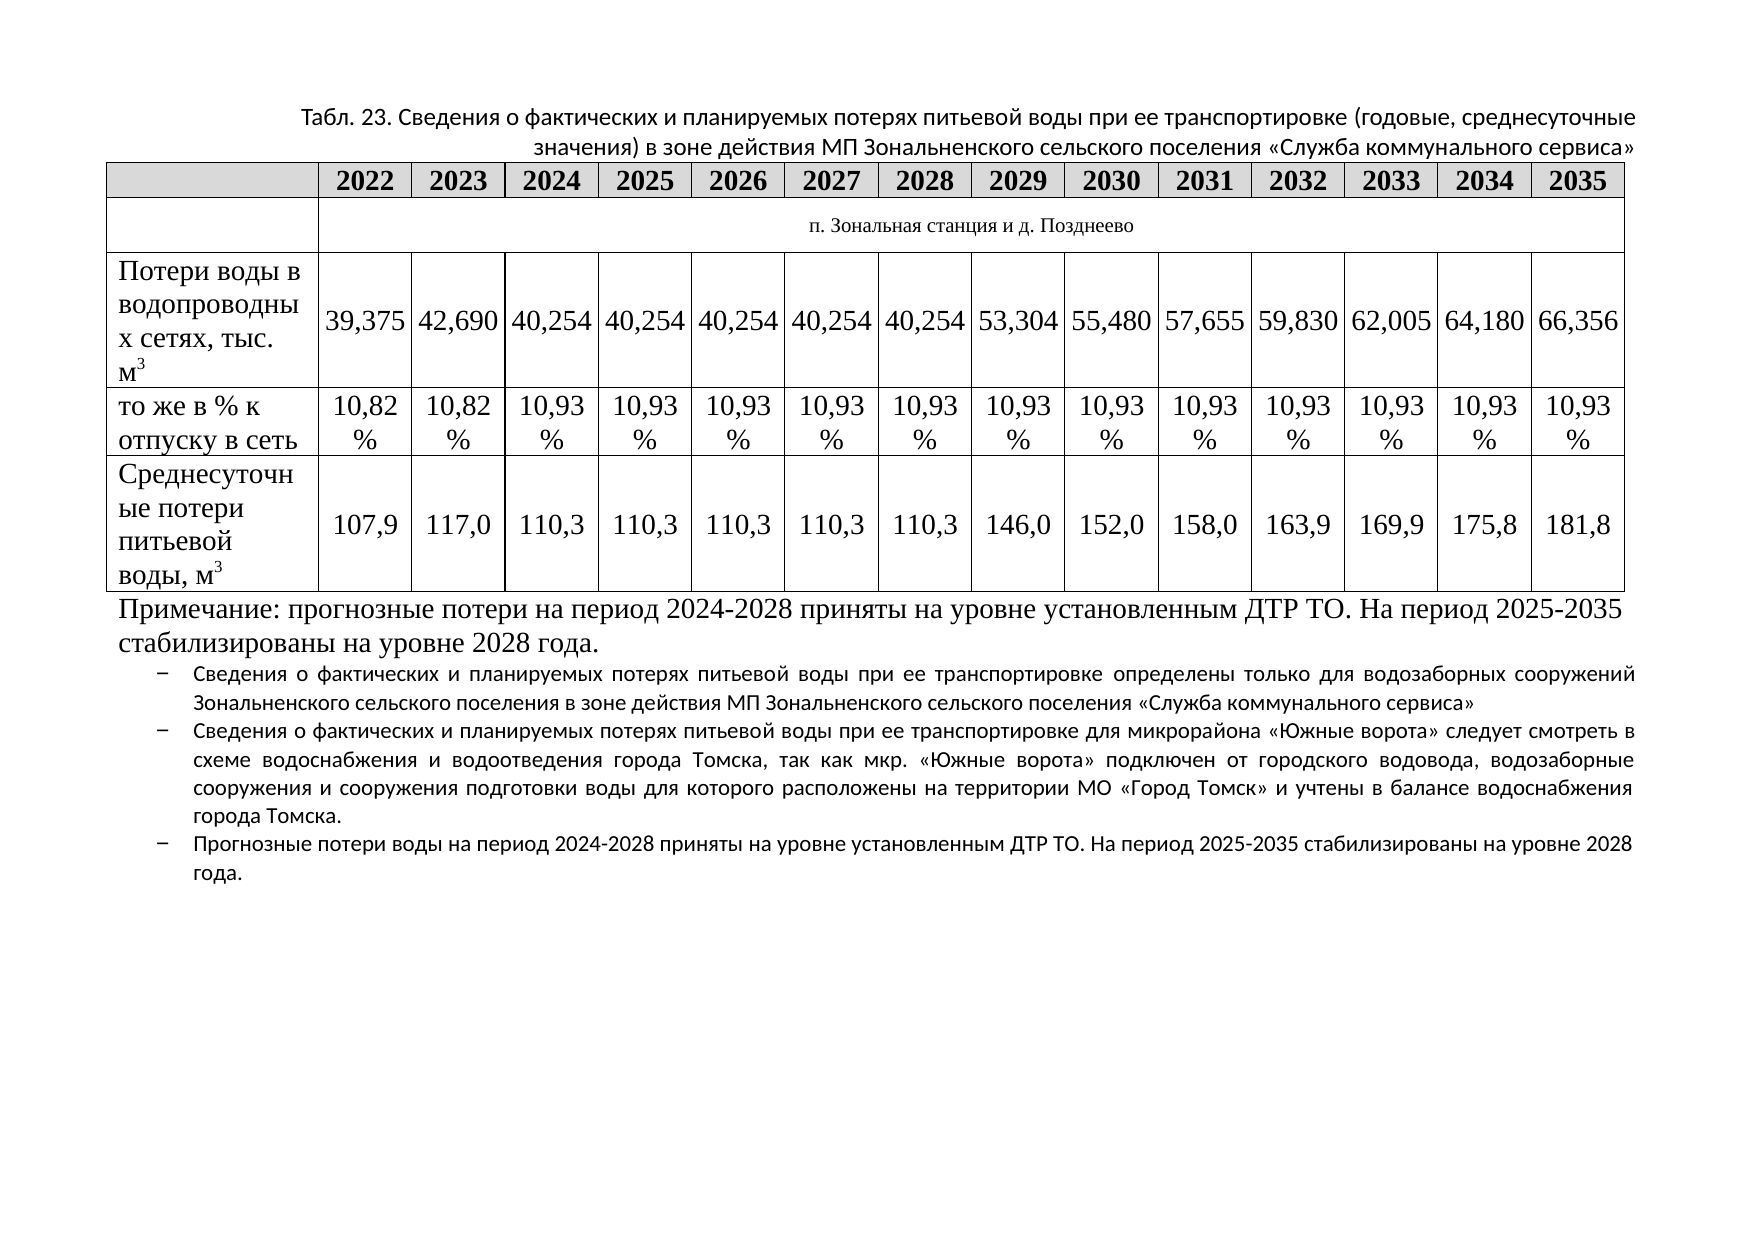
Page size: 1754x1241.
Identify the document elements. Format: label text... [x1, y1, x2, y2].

list Сведения о фактических и планируемых потерях питьевой воды при ее транспортировке для микрорайона «Южные ворота» следует смотреть в схеме водоснабжения и водоотведения города Томска, так как мкр. «Южные ворота» подключен от городского водовода, водозаборные сооружения и сооружения подготовки воды для которого расположены на территории МО «Город Томск» и учтены в балансе водоснабжения города Томска. [156, 716, 1636, 829]
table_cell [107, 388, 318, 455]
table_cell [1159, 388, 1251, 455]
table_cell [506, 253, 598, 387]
list Прогнозные потери воды на период 2024-2028 приняты на уровне установленным ДТР ТО. На период 2025-2035 стабилизированы на уровне 2028 года. [156, 829, 1636, 886]
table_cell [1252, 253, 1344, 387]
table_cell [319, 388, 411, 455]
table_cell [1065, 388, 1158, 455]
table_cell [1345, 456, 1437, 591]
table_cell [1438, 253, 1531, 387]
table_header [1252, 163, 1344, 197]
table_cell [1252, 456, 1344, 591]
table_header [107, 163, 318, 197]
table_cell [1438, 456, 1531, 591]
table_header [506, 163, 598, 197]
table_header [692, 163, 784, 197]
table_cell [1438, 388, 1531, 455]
text Примечание: прогнозные потери на период 2024-2028 приняты на уровне установленным ДТР ТО. На период 2025-2035 стабилизированы на уровне 2028 года. [118, 592, 1636, 659]
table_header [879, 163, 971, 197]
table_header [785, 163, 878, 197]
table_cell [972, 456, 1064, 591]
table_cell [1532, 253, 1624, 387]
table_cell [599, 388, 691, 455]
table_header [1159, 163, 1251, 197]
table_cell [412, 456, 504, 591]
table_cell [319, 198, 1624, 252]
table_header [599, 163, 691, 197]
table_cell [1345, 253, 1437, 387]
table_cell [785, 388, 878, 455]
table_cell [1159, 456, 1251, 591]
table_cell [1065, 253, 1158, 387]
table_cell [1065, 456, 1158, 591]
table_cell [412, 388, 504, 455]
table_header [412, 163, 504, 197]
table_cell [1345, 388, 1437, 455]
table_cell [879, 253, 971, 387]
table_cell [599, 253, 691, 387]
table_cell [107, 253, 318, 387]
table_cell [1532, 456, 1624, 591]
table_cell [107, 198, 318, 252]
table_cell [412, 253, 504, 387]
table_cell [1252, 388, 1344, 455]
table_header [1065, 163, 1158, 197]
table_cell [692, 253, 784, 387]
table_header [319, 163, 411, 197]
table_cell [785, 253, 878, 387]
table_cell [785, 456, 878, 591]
list Сведения о фактических и планируемых потерях питьевой воды при ее транспортировке определены только для водозаборных сооружений Зональненского сельского поселения в зоне действия МП Зональненского сельского поселения «Служба коммунального сервиса» [156, 659, 1636, 716]
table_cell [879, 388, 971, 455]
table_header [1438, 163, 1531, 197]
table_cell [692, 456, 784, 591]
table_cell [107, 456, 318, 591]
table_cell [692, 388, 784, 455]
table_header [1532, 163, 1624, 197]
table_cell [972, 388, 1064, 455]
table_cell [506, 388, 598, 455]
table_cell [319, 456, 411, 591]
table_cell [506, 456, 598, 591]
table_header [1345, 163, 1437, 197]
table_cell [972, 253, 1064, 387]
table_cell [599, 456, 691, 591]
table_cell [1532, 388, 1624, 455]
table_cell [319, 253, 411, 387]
text Табл. 23. Сведения о фактических и планируемых потерях питьевой воды при ее транспортировке (годовые, среднесуточные значения) в зоне действия МП Зональненского сельского поселения «Служба коммунального сервиса» [118, 101, 1636, 162]
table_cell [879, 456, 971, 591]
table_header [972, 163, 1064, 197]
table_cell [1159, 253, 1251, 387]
